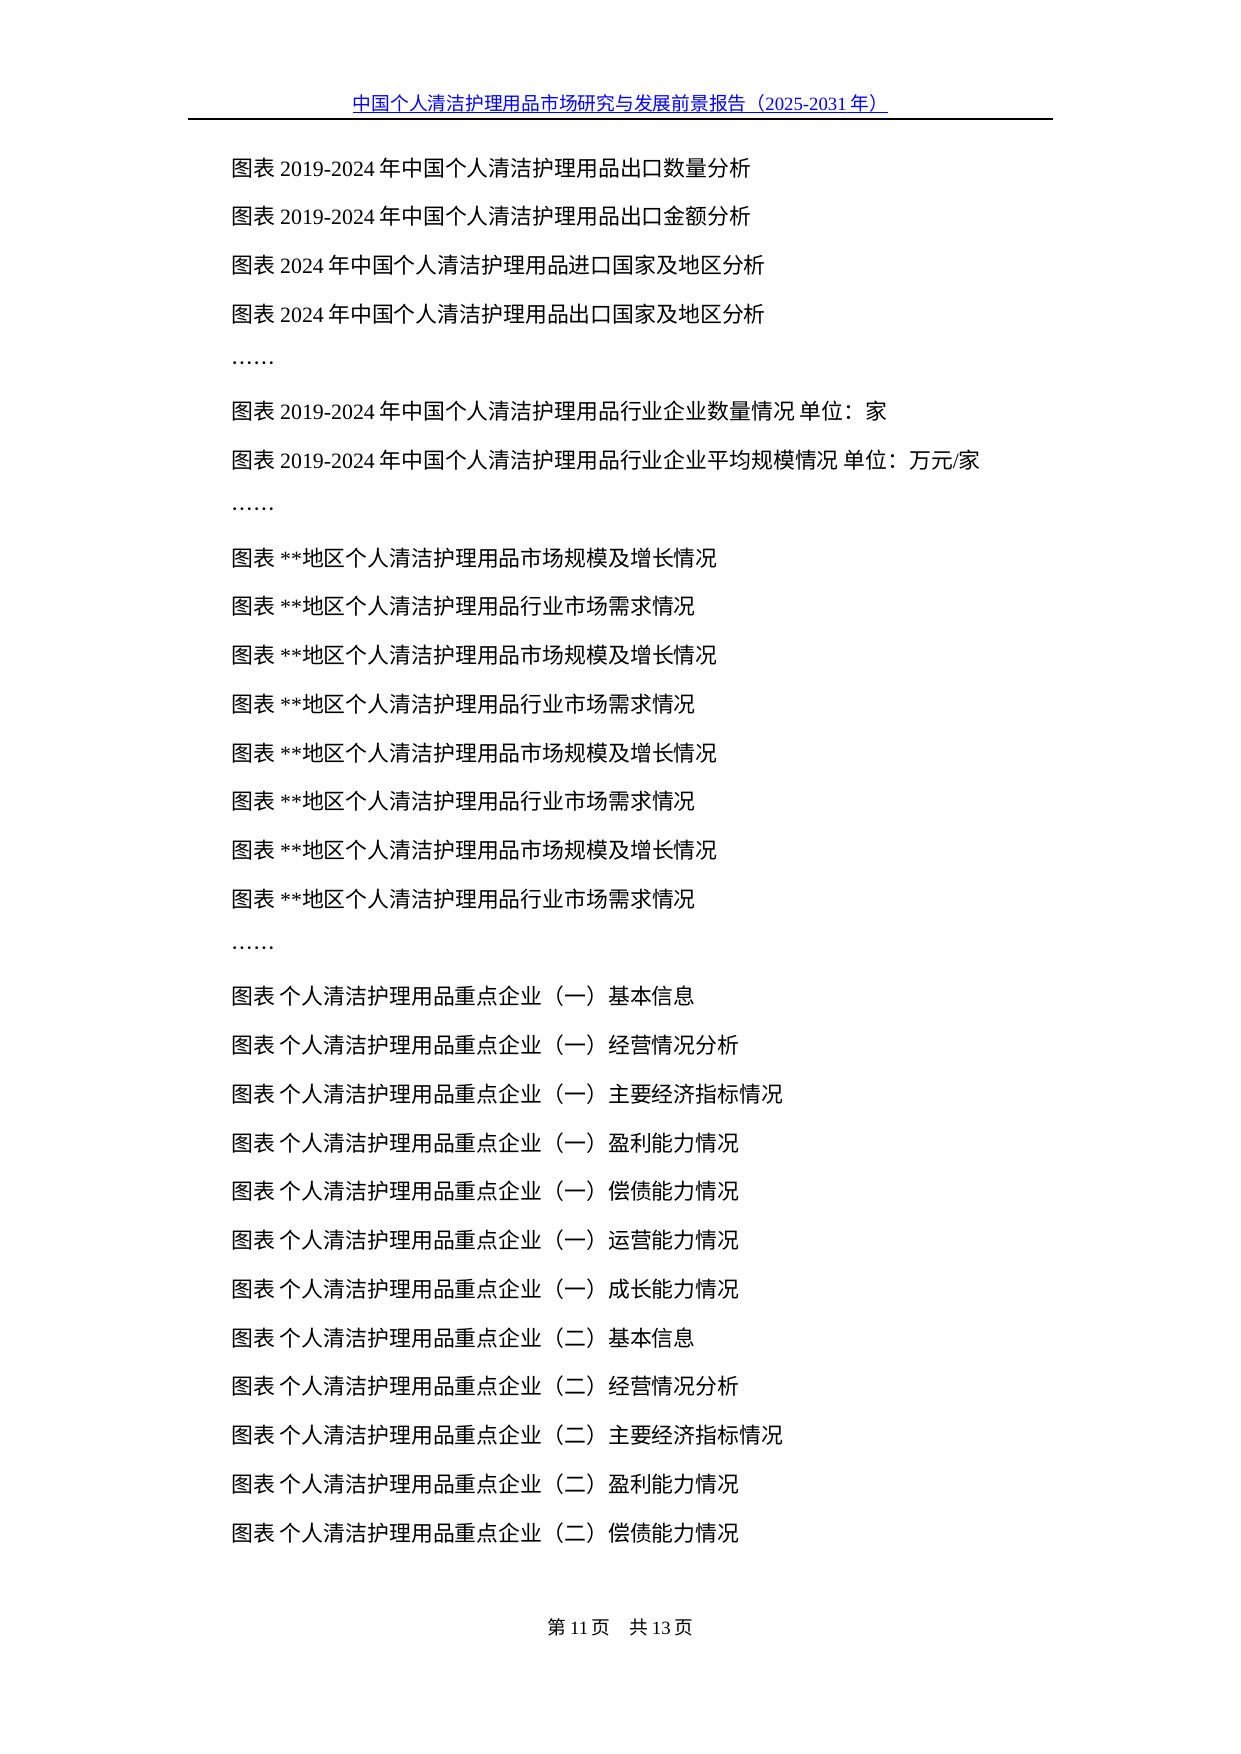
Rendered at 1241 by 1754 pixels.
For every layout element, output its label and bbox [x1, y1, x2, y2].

text [187, 150, 1053, 1548]
